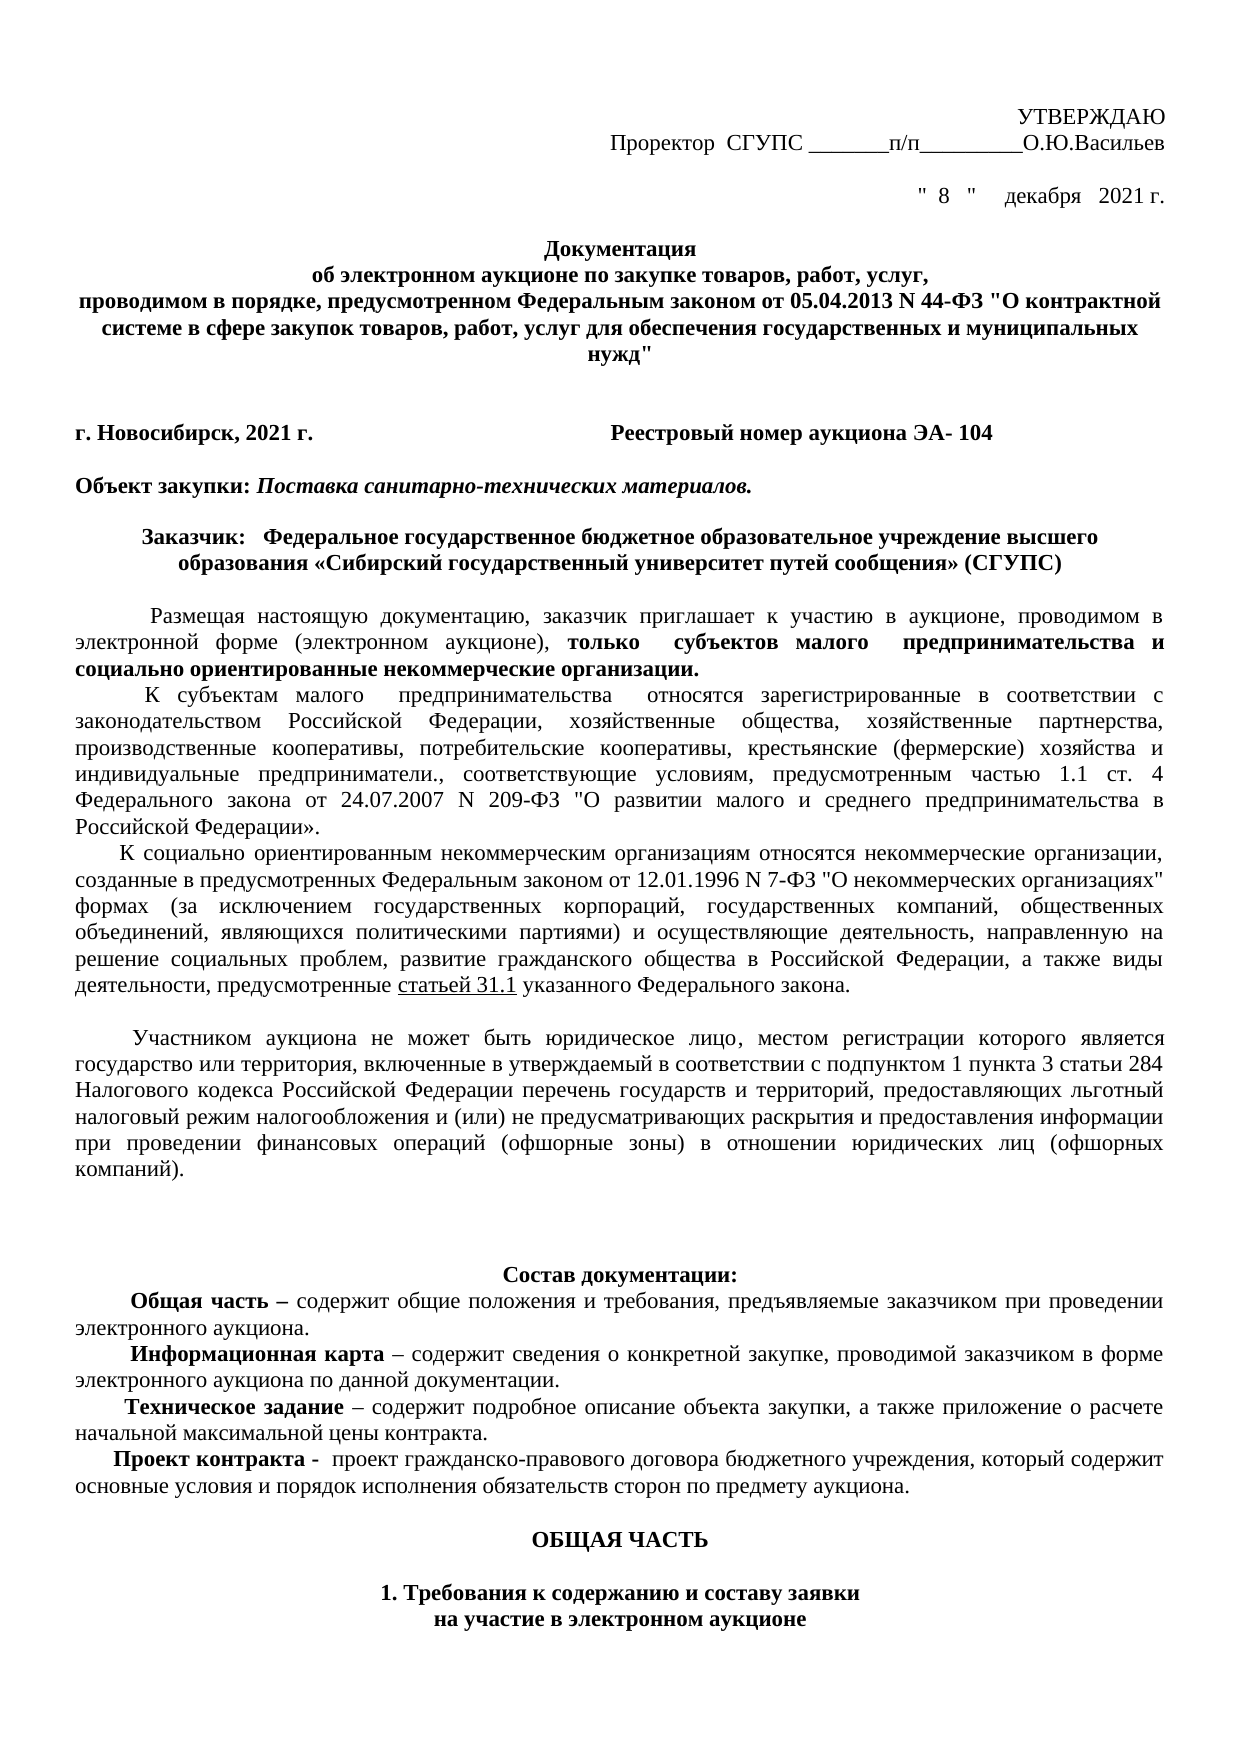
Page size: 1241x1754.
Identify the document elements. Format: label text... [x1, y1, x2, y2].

text УТВЕРЖДАЮ [1, 103, 1165, 129]
text " 8 " декабря 2021 г. [75, 182, 1165, 208]
text Информационная карта – содержит сведения о конкретной закупке, проводимой заказчиком в форме электронного аукциона по данной документации. [75, 1340, 1165, 1393]
text К субъектам малого предпринимательства относятся зарегистрированные в соответствии с законодательством Российской Федерации, хозяйственные общества, хозяйственные партнерства, производственные кооперативы, потребительские кооперативы, крестьянские (фермерские) хозяйства и индивидуальные предприниматели., соответствующие условиям, предусмотренным частью 1.1 ст. 4 Федерального закона от 24.07.2007 N 209-ФЗ "О развитии малого и среднего предпринимательства в Российской Федерации». [75, 681, 1165, 839]
text Общая часть – содержит общие положения и требования, предъявляемые заказчиком при проведении электронного аукциона. [75, 1287, 1165, 1340]
text Объект закупки: Поставка санитарно-технических материалов. [75, 472, 1165, 498]
text г. Новосибирск, 2021 г. Реестровый номер аукциона ЭА- 104 [75, 419, 1165, 446]
text ОБЩАЯ ЧАСТЬ [75, 1526, 1165, 1552]
text Заказчик: Федеральное государственное бюджетное образовательное учреждение высшего образования «Сибирский государственный университет путей сообщения» (СГУПС) [75, 523, 1165, 576]
text К социально ориентированным некоммерческим организациям относятся некоммерческие организации, созданные в предусмотренных Федеральным законом от 12.01.1996 N 7-ФЗ "О некоммерческих организациях" формах (за исключением государственных корпораций, государственных компаний, общественных объединений, являющихся политическими партиями) и осуществляющие деятельность, направленную на решение социальных проблем, развитие гражданского общества в Российской Федерации, а также виды деятельности, предусмотренные статьей 31.1 указанного Федерального закона. [75, 839, 1165, 997]
text Проект контракта - проект гражданско-правового договора бюджетного учреждения, который содержит основные условия и порядок исполнения обязательств сторон по предмету аукциона. [75, 1445, 1165, 1498]
text Проректор СГУПС _______п/п_________О.Ю.Васильев [75, 129, 1165, 156]
text Документация [75, 235, 1165, 261]
text на участие в электронном аукционе [75, 1605, 1165, 1632]
text об электронном аукционе по закупке товаров, работ, услуг, [75, 261, 1165, 287]
text Техническое задание – содержит подробное описание объекта закупки, а также приложение о расчете начальной максимальной цены контракта. [75, 1393, 1165, 1445]
text проводимом в порядке, предусмотренном Федеральным законом от 05.04.2013 N 44-ФЗ "О контрактной системе в сфере закупок товаров, работ, услуг для обеспечения государственных и муниципальных нужд" [75, 287, 1165, 367]
text Участником аукциона не может быть юридическое лицо, местом регистрации которого является государство или территория, включенные в утверждаемый в соответствии с подпунктом 1 пункта 3 статьи 284 Налогового кодекса Российской Федерации перечень государств и территорий, предоставляющих льготный налоговый режим налогообложения и (или) не предусматривающих раскрытия и предоставления информации при проведении финансовых операций (офшорные зоны) в отношении юридических лиц (офшорных компаний). [75, 1024, 1165, 1182]
text 1. Требования к содержанию и составу заявки [75, 1579, 1165, 1605]
text Размещая настоящую документацию, заказчик приглашает к участию в аукционе, проводимом в электронной форме (электронном аукционе), только субъектов малого предпринимательства и социально ориентированные некоммерческие организации. [75, 602, 1165, 681]
text Состав документации: [75, 1261, 1165, 1287]
